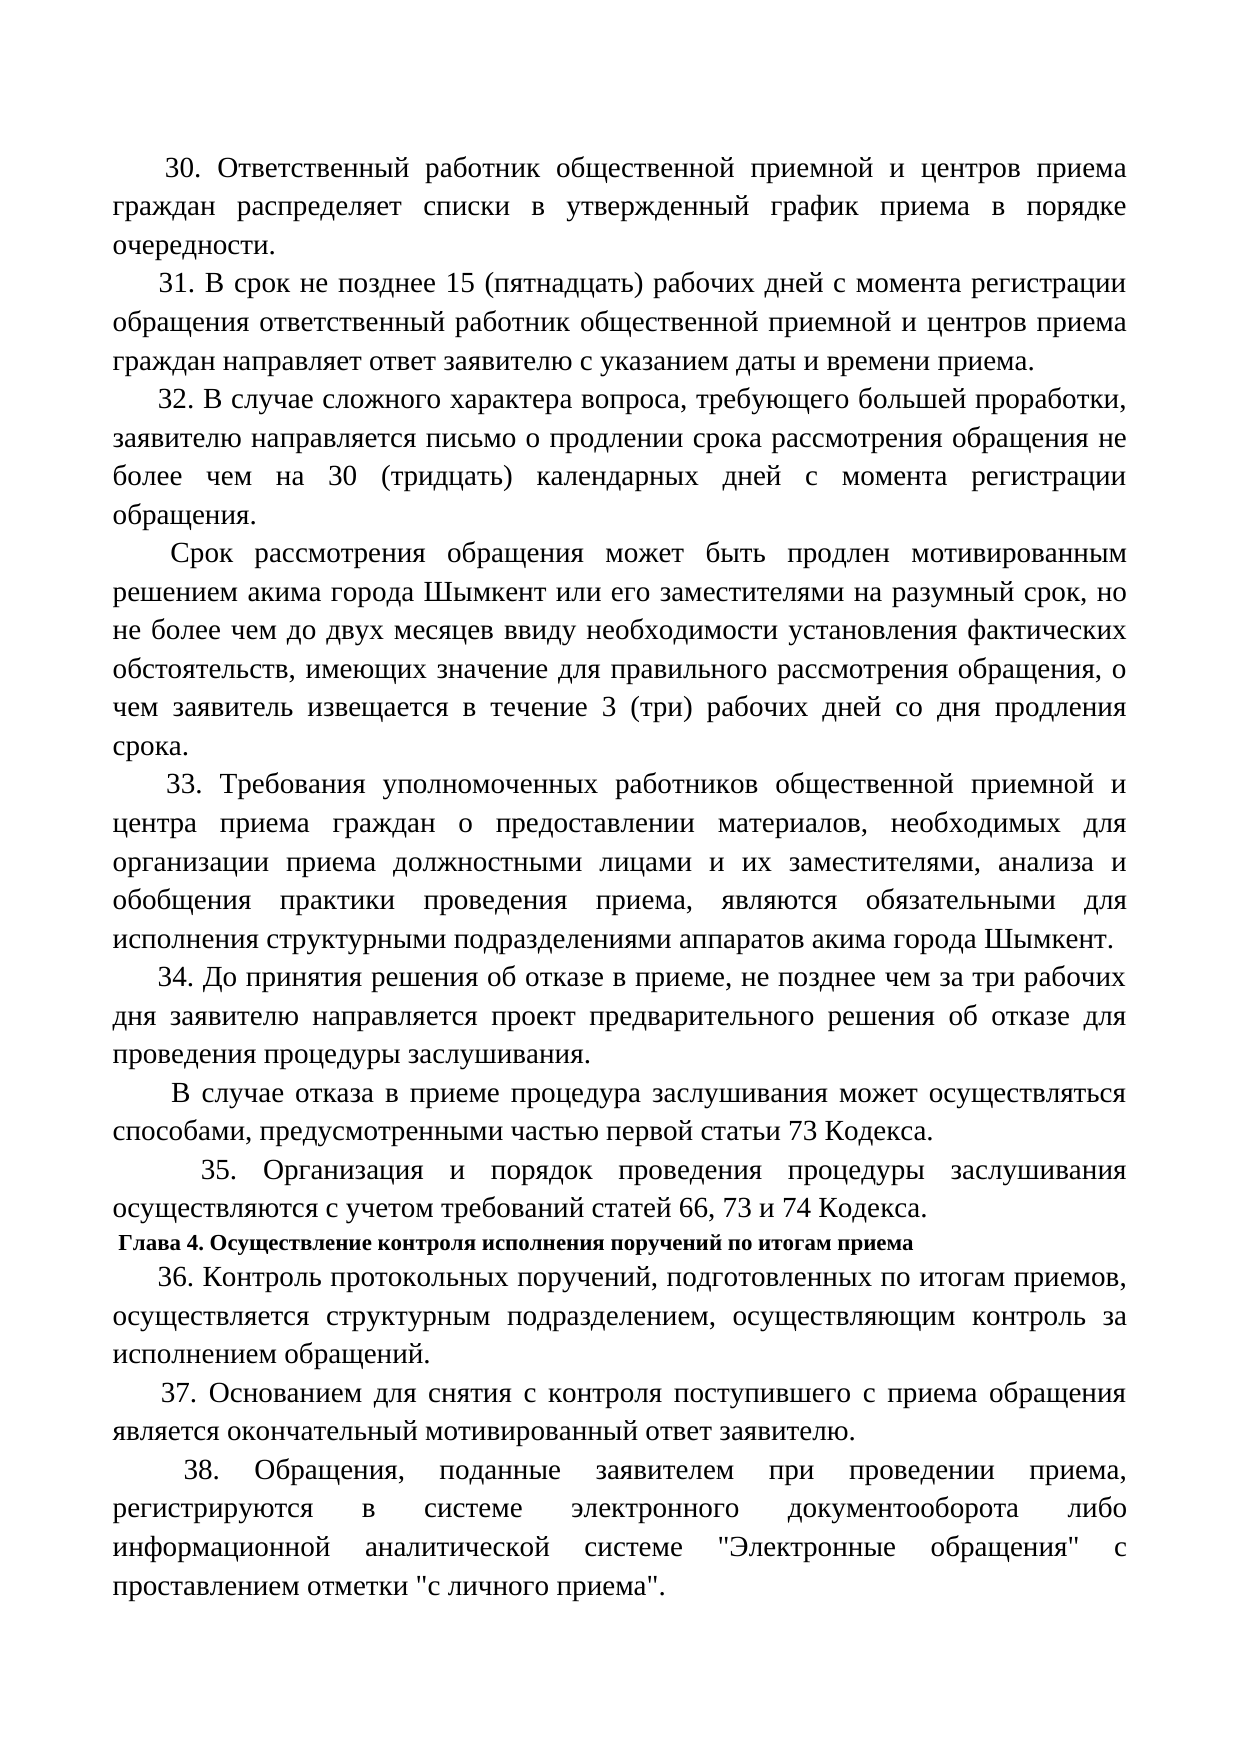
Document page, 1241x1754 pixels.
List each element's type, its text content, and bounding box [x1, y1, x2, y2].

text 32. В случае сложного характера вопроса, требующего большей проработки, заявителю направляется письмо о продлении срока рассмотрения обращения не более чем на 30 (тридцать) календарных дней с момента регистрации обращения. [112, 381, 1128, 530]
text 36. Контроль протокольных поручений, подготовленных по итогам приемов, осуществляется структурным подразделением, осуществляющим контроль за исполнением обращений. [112, 1259, 1128, 1370]
text 37. Основанием для снятия с контроля поступившего с приема обращения является окончательный мотивированный ответ заявителю. [112, 1375, 1128, 1447]
text 33. Требования уполномоченных работников общественной приемной и центра приема граждан о предоставлении материалов, необходимых для организации приема должностными лицами и их заместителями, анализа и обобщения практики проведения приема, являются обязательными для исполнения структурными подразделениями аппаратов акима города Шымкент. [112, 767, 1128, 954]
text 30. Ответственный работник общественной приемной и центров приема граждан распределяет списки в утвержденный график приема в порядке очередности. [112, 150, 1128, 261]
text 34. До принятия решения об отказе в приеме, не позднее чем за три рабочих дня заявителю направляется проект предварительного решения об отказе для проведения процедуры заслушивания. [112, 959, 1128, 1070]
text 31. В срок не позднее 15 (пятнадцать) рабочих дней с момента регистрации обращения ответственный работник общественной приемной и центров приема граждан направляет ответ заявителю с указанием даты и времени приема. [112, 266, 1128, 376]
text 35. Организация и порядок проведения процедуры заслушивания осуществляются с учетом требований статей 66, 73 и 74 Кодекса. [112, 1152, 1128, 1224]
text В случае отказа в приеме процедура заслушивания может осуществляться способами, предусмотренными частью первой статьи 73 Кодекса. [112, 1075, 1128, 1147]
text Срок рассмотрения обращения может быть продлен мотивированным решением акима города Шымкент или его заместителями на разумный срок, но не более чем до двух месяцев ввиду необходимости установления фактических обстоятельств, имеющих значение для правильного рассмотрения обращения, о чем заявитель извещается в течение 3 (три) рабочих дней со дня продления срока. [112, 535, 1128, 762]
text Глава 4. Осуществление контроля исполнения поручений по итогам приема [112, 1229, 1128, 1256]
text 38. Обращения, поданные заявителем при проведении приема, регистрируются в системе электронного документооборота либо информационной аналитической системе "Электронные обращения" с проставлением отметки "с личного приема". [112, 1452, 1128, 1601]
